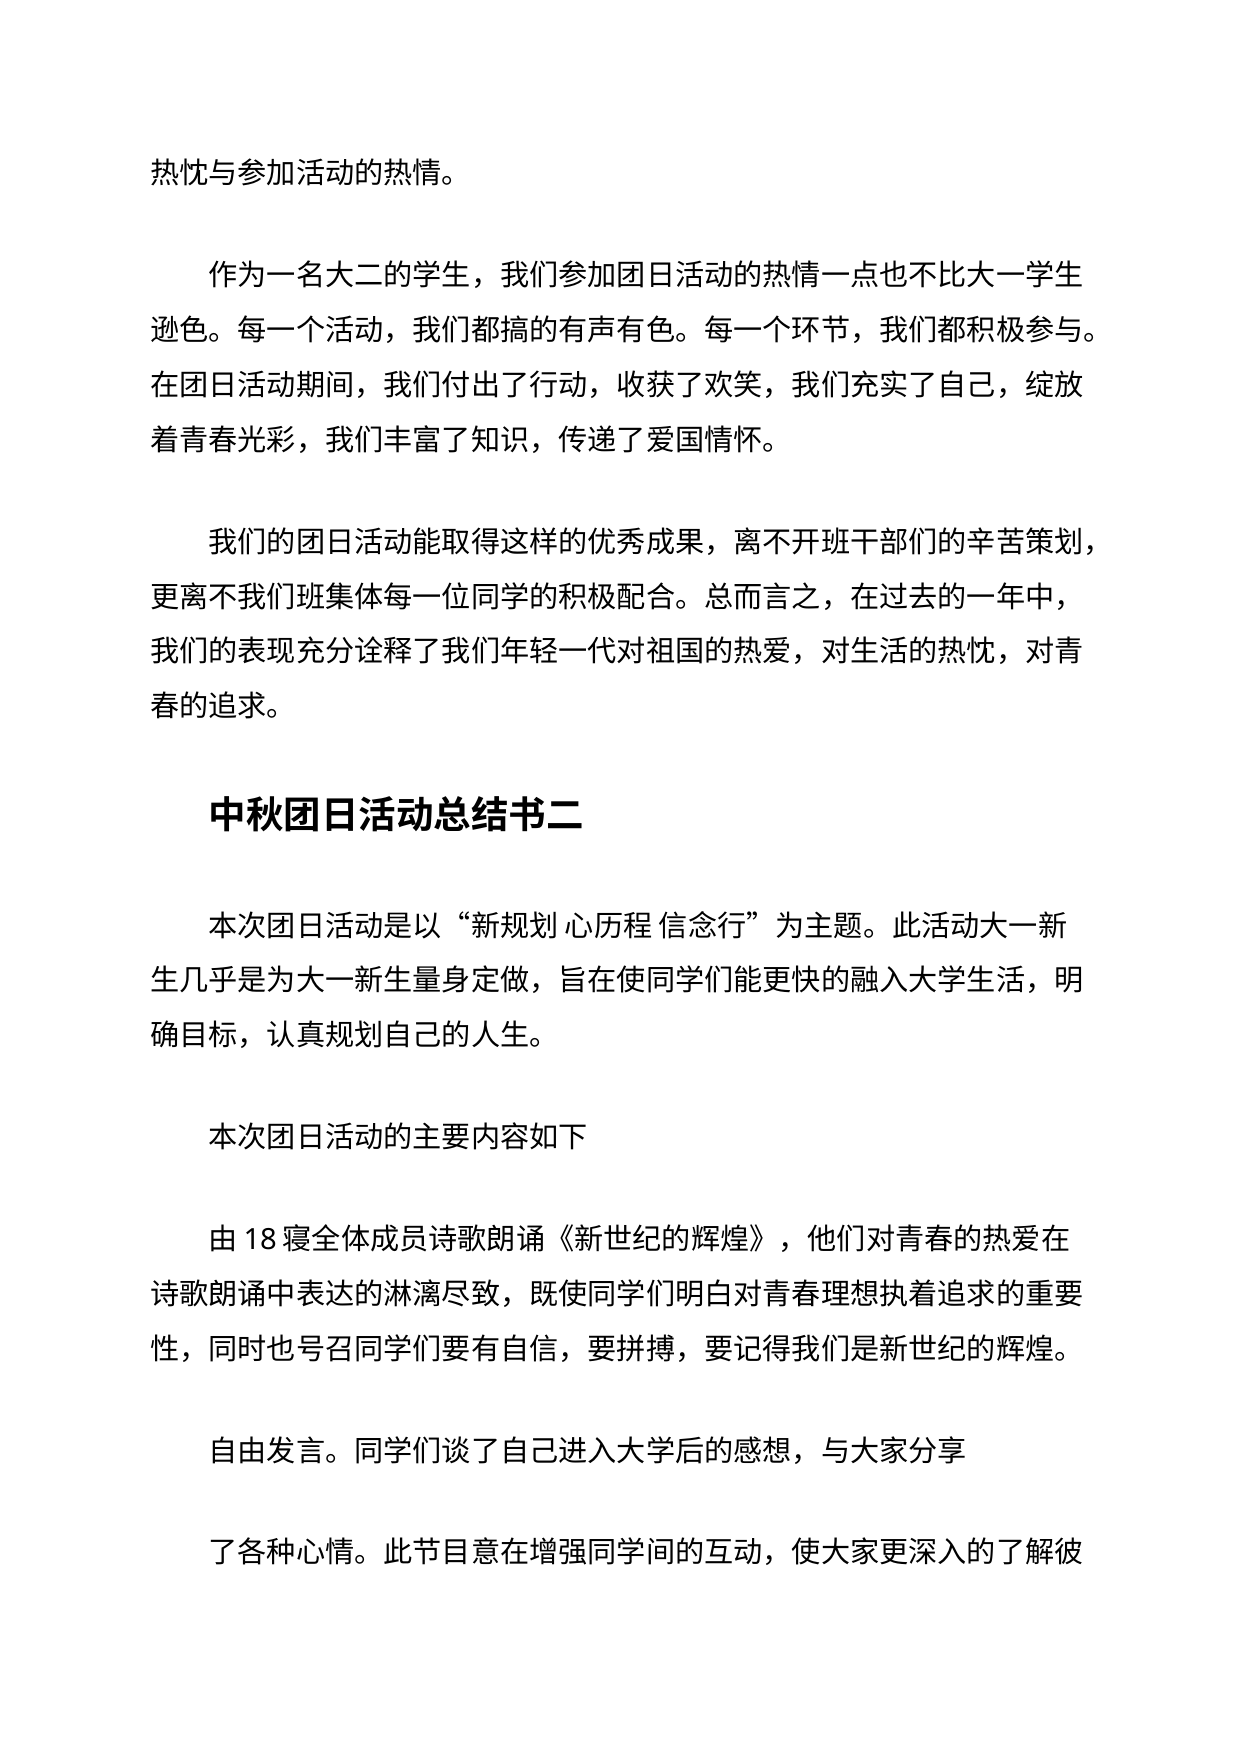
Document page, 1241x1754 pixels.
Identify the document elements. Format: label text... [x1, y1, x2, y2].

text 由18寝全体成员诗歌朗诵《新世纪的辉煌》，他们对青春的热爱在诗歌朗诵中表达的淋漓尽致，既使同学们明白对青春理想执着追求的重要性，同时也号召同学们要有自信，要拼搏，要记得我们是新世纪的辉煌。 [150, 1215, 1090, 1368]
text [150, 1529, 1090, 1571]
text 自由发言。同学们谈了自己进入大学后的感想，与大家分享 [150, 1427, 1090, 1469]
text 本次团日活动是以“新规划 心历程 信念行”为主题。此活动大一新生几乎是为大一新生量身定做，旨在使同学们能更快的融入大学生活，明确目标，认真规划自己的人生。 [150, 902, 1090, 1054]
text 作为一名大二的学生，我们参加团日活动的热情一点也不比大一学生逊色。每一个活动，我们都搞的有声有色。每一个环节，我们都积极参与。在团日活动期间，我们付出了行动，收获了欢笑，我们充实了自己，绽放着青春光彩，我们丰富了知识，传递了爱国情怀。 [150, 252, 1090, 459]
text 本次团日活动的主要内容如下 [150, 1114, 1090, 1156]
text 中秋团日活动总结书二 [150, 785, 1090, 839]
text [150, 150, 1090, 192]
text 我们的团日活动能取得这样的优秀成果，离不开班干部们的辛苦策划，更离不我们班集体每一位同学的积极配合。总而言之，在过去的一年中，我们的表现充分诠释了我们年轻一代对祖国的热爱，对生活的热忱，对青春的追求。 [150, 518, 1090, 725]
